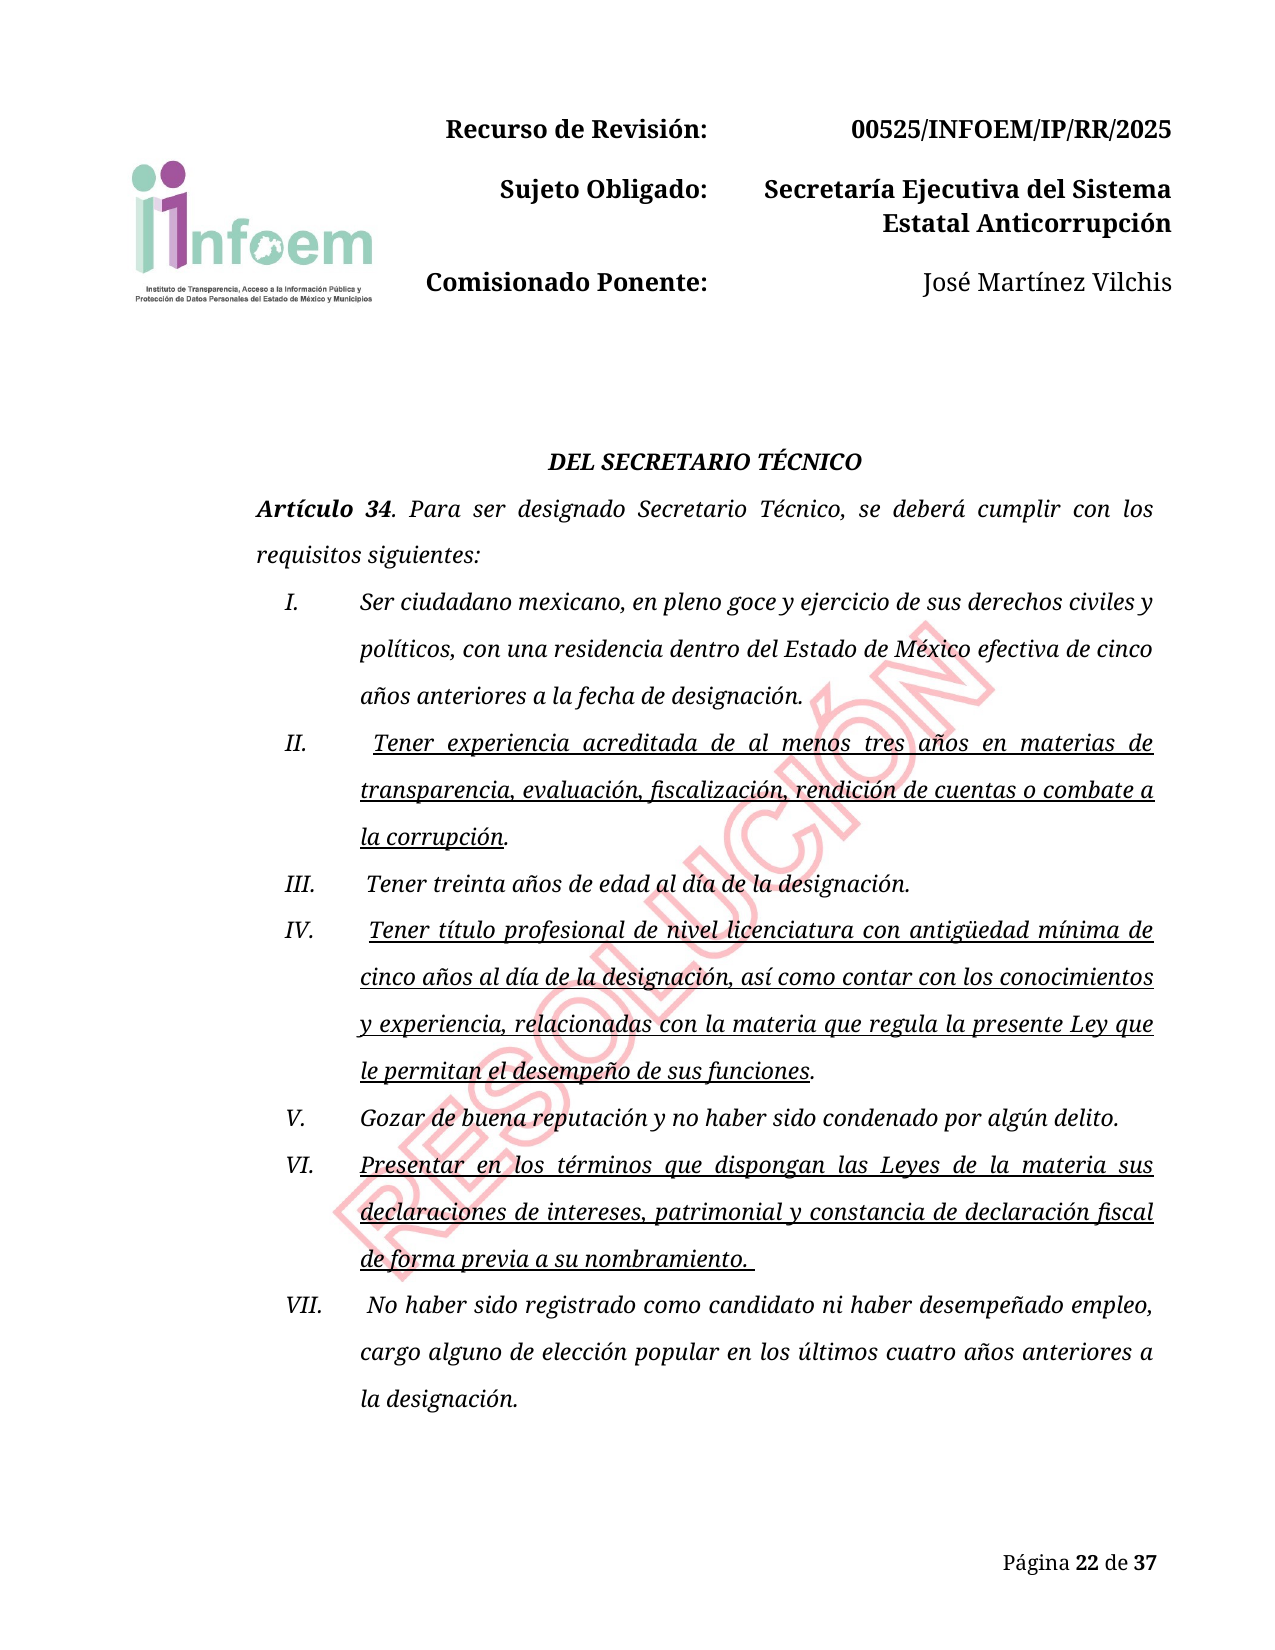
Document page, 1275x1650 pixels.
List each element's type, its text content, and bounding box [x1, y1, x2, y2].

list Ser ciudadano mexicano, en pleno goce y ejercicio de sus derechos civiles y políticos, con una residencia dentro del Estado de México efectiva de cinco años anteriores a la fecha de designación. [285, 586, 1157, 711]
list Tener título profesional de nivel licenciatura con antigüedad mínima de cinco años al día de la designación, así como contar con los conocimientos y experiencia, relacionadas con la materia que regula la presente Ley que le permitan el desempeño de sus funciones. [285, 914, 1157, 1086]
list Gozar de buena reputación y no haber sido condenado por algún delito. [285, 1102, 1157, 1133]
text DEL SECRETARIO TÉCNICO [256, 446, 1157, 477]
list Presentar en los términos que dispongan las Leyes de la materia sus declaraciones de intereses, patrimonial y constancia de declaración fiscal de forma previa a su nombramiento. [285, 1149, 1157, 1274]
list No haber sido registrado como candidato ni haber desempeñado empleo, cargo alguno de elección popular en los últimos cuatro años anteriores a la designación. [285, 1289, 1157, 1414]
list Tener treinta años de edad al día de la designación. [285, 867, 1157, 899]
list Tener experiencia acreditada de al menos tres años en materias de transparencia, evaluación, fiscalización, rendición de cuentas o combate a la corrupción. [285, 727, 1157, 852]
picture [12, 100, 1275, 1650]
text Artículo 34. Para ser designado Secretario Técnico, se deberá cumplir con los requisitos siguientes: [256, 492, 1157, 571]
